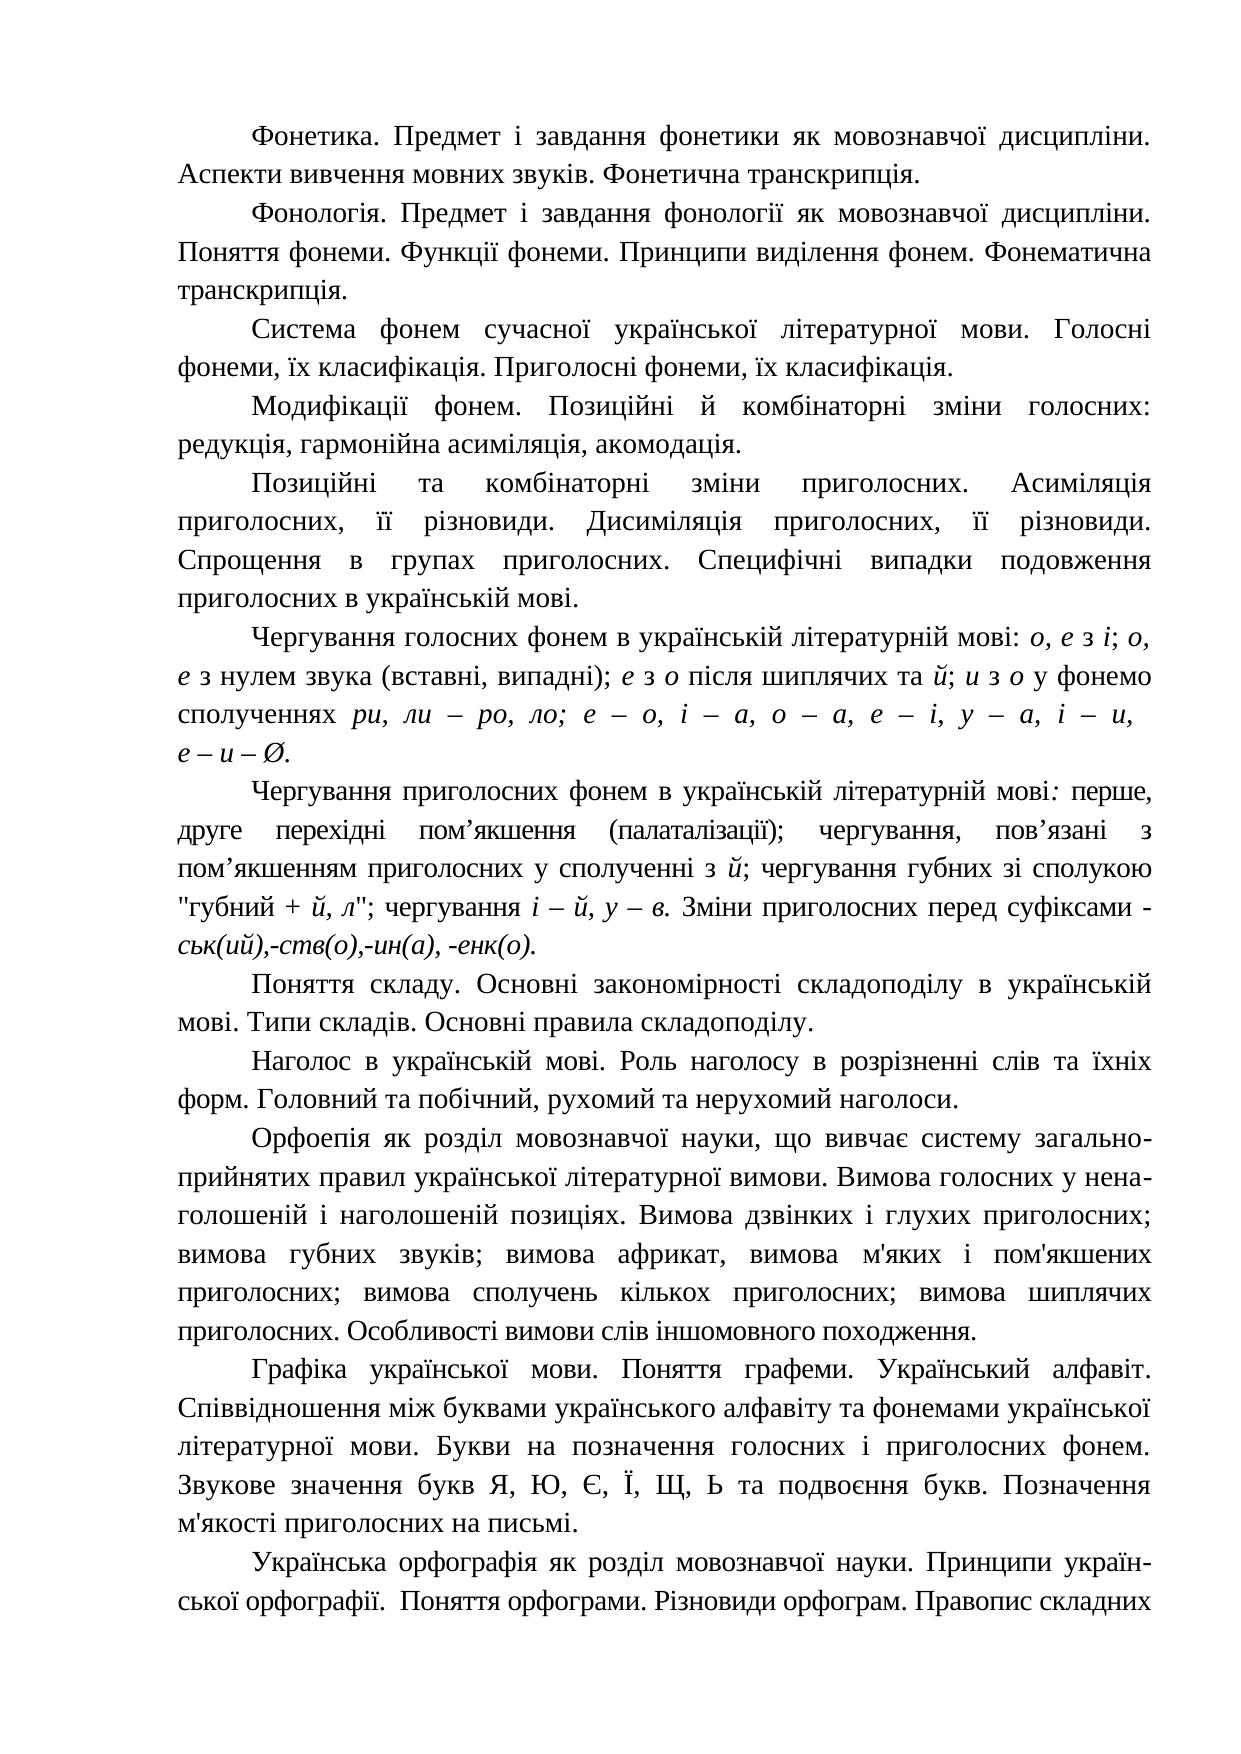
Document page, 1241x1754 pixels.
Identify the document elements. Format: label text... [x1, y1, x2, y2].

text Фонологія. Предмет і завдання фонології як мовознавчої дисципліни. Поняття фонеми. Функції фонеми. Принципи виділення фонем. Фонематична транскрипція. [177, 195, 1152, 306]
text Поняття складу. Основні закономірності складоподілу в українській мові. Типи складів. Основні правила складоподілу. [177, 966, 1152, 1038]
text Чергування голосних фонем в українській літературній мові: о, е з і; о, е з нулем звука (вставні, випадні); е з о після шиплячих та й; и з о у фонемо сполученнях ри, ли – ро, ло; е – о, і – а, о – а, е – і, у – а, і – и, е – и – Ø. [177, 619, 1152, 768]
text Орфоепія як розділ мовознавчої науки, що вивчає систему загальноприйнятих правил української літературної вимови. Вимова голосних у ненаголошеній і наголошеній позиціях. Вимова дзвінких і глухих приголосних; вимова губних звуків; вимова африкат, вимова м'яких і пом'якшених приголосних; вимова сполучень кількох приголосних; вимова шиплячих приголосних. Особливості вимови слів іншомовного походження. [177, 1120, 1152, 1346]
text Наголос в українській мові. Роль наголосу в розрізненні слів та їхніх форм. Головний та побічний, рухомий та нерухомий наголоси. [177, 1043, 1152, 1115]
text Графіка української мови. Поняття графеми. Український алфавіт. Співвідношення між буквами українського алфавіту та фонемами української літературної мови. Букви на позначення голосних і приголосних фонем. Звукове значення букв Я, Ю, Є, Ї, Щ, Ь та подвоєння букв. Позначення м'якості приголосних на письмі. [177, 1351, 1152, 1539]
text Модифікації фонем. Позиційні й комбінаторні зміни голосних: редукція, гармонійна асиміляція, акомодація. [177, 388, 1152, 460]
text Фонетика. Предмет і завдання фонетики як мовознавчої дисципліни. Аспекти вивчення мовних звуків. Фонетична транскрипція. [177, 118, 1152, 190]
text Позиційні та комбінаторні зміни приголосних. Асиміляція приголосних, її різновиди. Дисиміляція приголосних, її різновиди. Спрощення в групах приголосних. Специфічні випадки подовження приголосних в українській мові. [177, 465, 1152, 614]
text Система фонем сучасної української літературної мови. Голосні фонеми, їх класифікація. Приголосні фонеми, їх класифікація. [177, 311, 1152, 383]
text Чергування приголосних фонем в українській літературній мові: перше, друге перехідні пом’якшення (палаталізації); чергування, пов’язані з пом’якшенням приголосних у сполученні з й; чергування губних зі сполукою "губний + й, л"; чергування і – й, у – в. Зміни приголосних перед суфіксами -ськ(ий),-ств(о),-ин(а), -енк(о). [177, 773, 1152, 961]
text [177, 1544, 1152, 1616]
